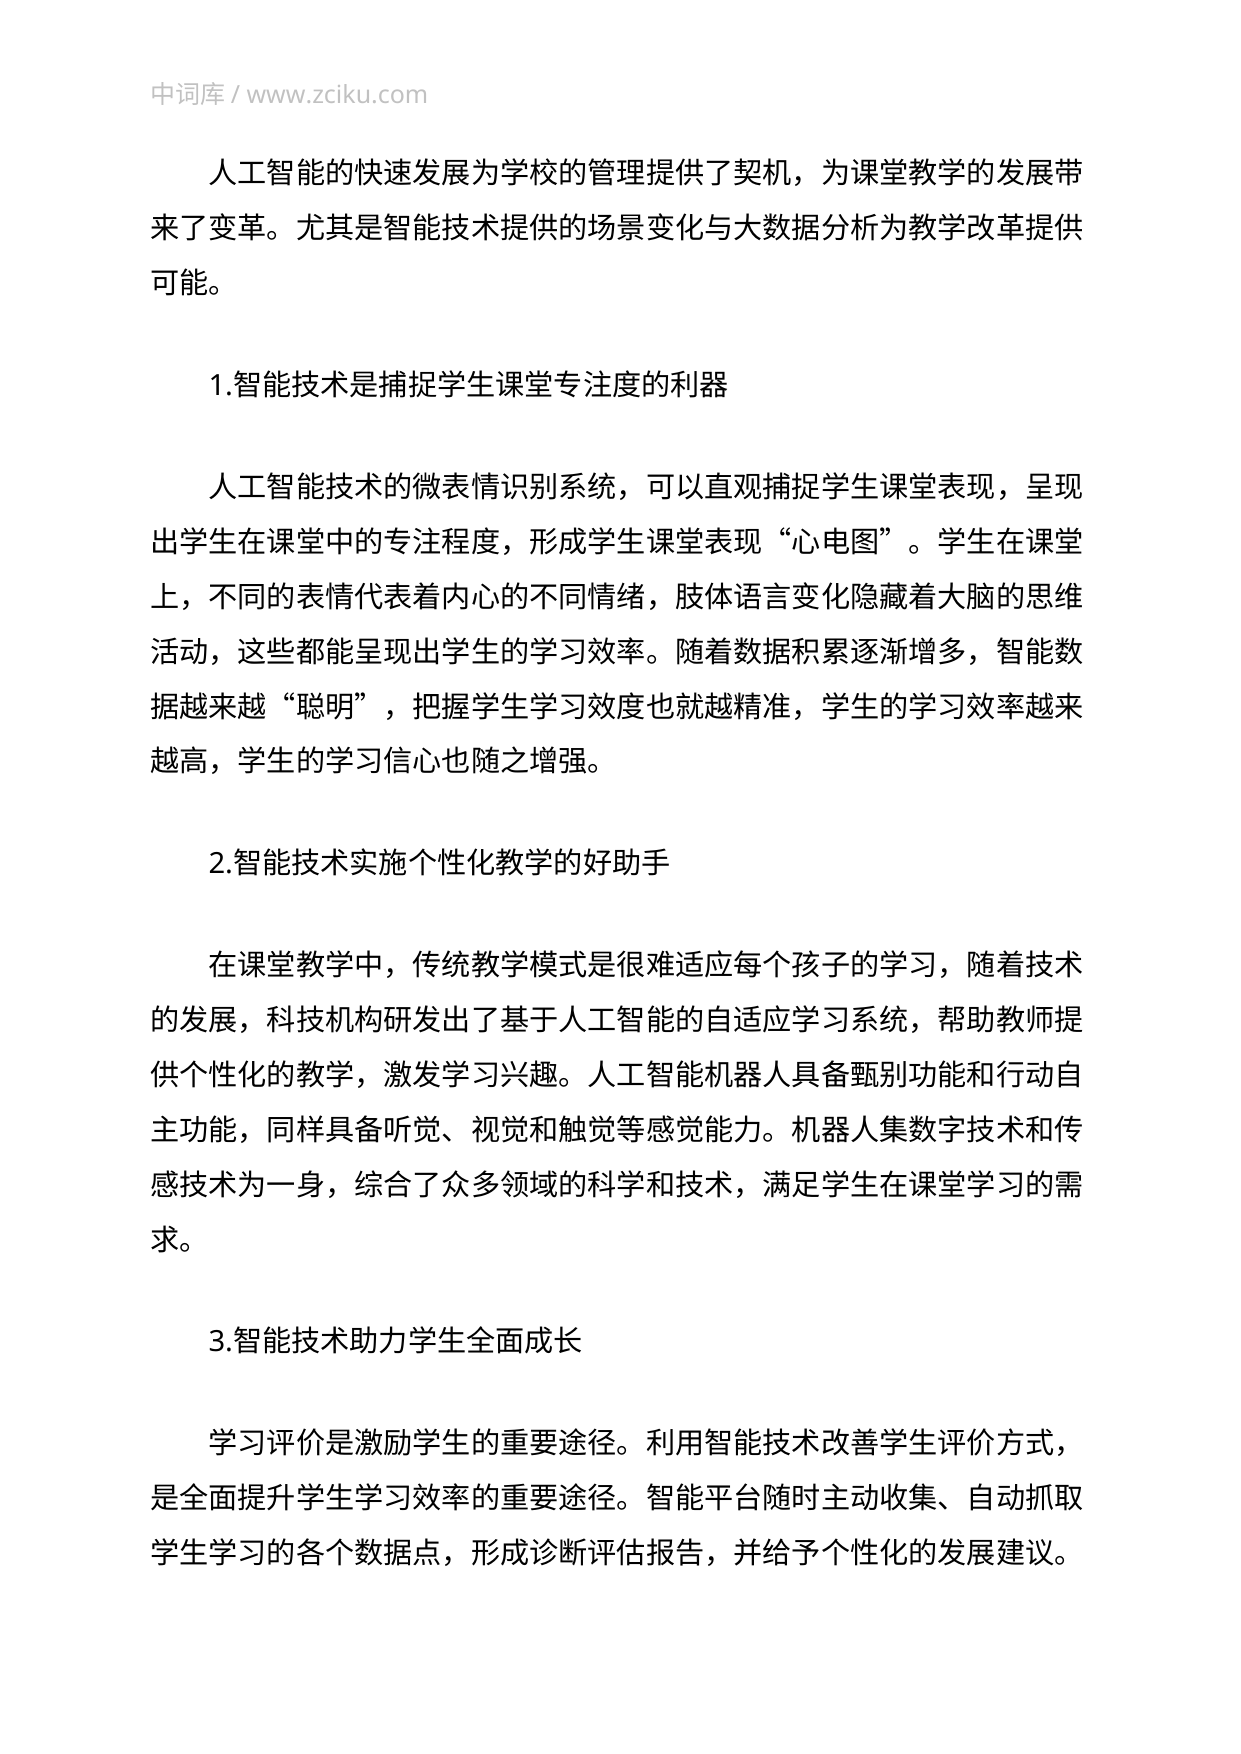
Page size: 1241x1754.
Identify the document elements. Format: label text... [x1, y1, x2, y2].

text 人工智能的快速发展为学校的管理提供了契机，为课堂教学的发展带来了变革。尤其是智能技术提供的场景变化与大数据分析为教学改革提供可能。 [150, 150, 1090, 302]
text 3.智能技术助力学生全面成长 [150, 1318, 1090, 1360]
text 1.智能技术是捕捉学生课堂专注度的利器 [150, 362, 1090, 404]
text 在课堂教学中，传统教学模式是很难适应每个孩子的学习，随着技术的发展，科技机构研发出了基于人工智能的自适应学习系统，帮助教师提供个性化的教学，激发学习兴趣。人工智能机器人具备甄别功能和行动自主功能，同样具备听觉、视觉和触觉等感觉能力。机器人集数字技术和传感技术为一身，综合了众多领域的科学和技术，满足学生在课堂学习的需求。 [150, 942, 1090, 1258]
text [150, 1420, 1090, 1572]
text 人工智能技术的微表情识别系统，可以直观捕捉学生课堂表现，呈现出学生在课堂中的专注程度，形成学生课堂表现“心电图”。学生在课堂上，不同的表情代表着内心的不同情绪，肢体语言变化隐藏着大脑的思维活动，这些都能呈现出学生的学习效率。随着数据积累逐渐增多，智能数据越来越“聪明”，把握学生学习效度也就越精准，学生的学习效率越来越高，学生的学习信心也随之增强。 [150, 463, 1090, 780]
text 2.智能技术实施个性化教学的好助手 [150, 840, 1090, 882]
